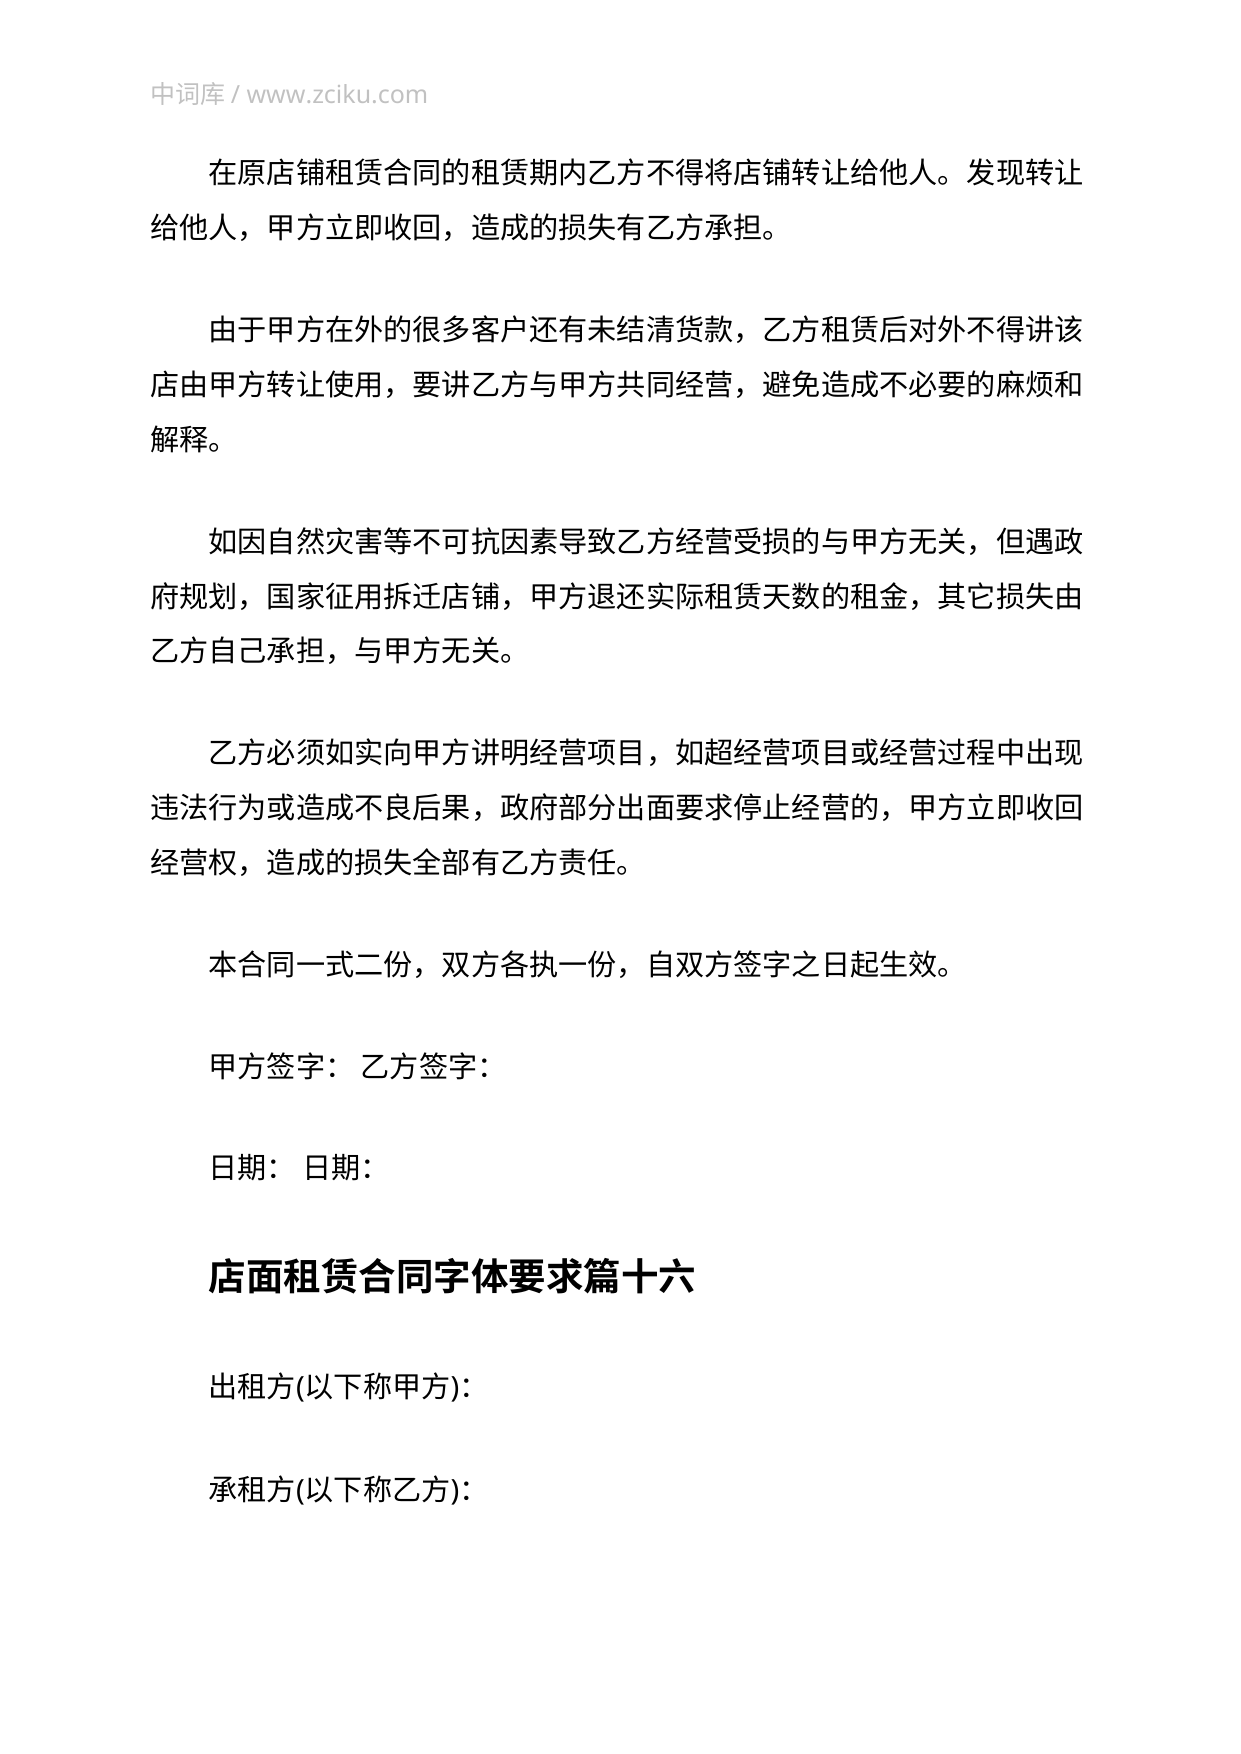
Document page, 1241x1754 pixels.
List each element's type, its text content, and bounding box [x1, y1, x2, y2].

text 由于甲方在外的很多客户还有未结清货款，乙方租赁后对外不得讲该店由甲方转让使用，要讲乙方与甲方共同经营，避免造成不必要的麻烦和解释。 [150, 307, 1090, 459]
text 出租方(以下称甲方)： [150, 1364, 1090, 1406]
text 如因自然灾害等不可抗因素导致乙方经营受损的与甲方无关，但遇政府规划，国家征用拆迁店铺，甲方退还实际租赁天数的租金，其它损失由乙方自己承担，与甲方无关。 [150, 518, 1090, 670]
text 承租方(以下称乙方)： [150, 1466, 1090, 1508]
text 本合同一式二份，双方各执一份，自双方签字之日起生效。 [150, 941, 1090, 984]
text 在原店铺租赁合同的租赁期内乙方不得将店铺转让给他人。发现转让给他人，甲方立即收回，造成的损失有乙方承担。 [150, 150, 1090, 247]
text 乙方必须如实向甲方讲明经营项目，如超经营项目或经营过程中出现违法行为或造成不良后果，政府部分出面要求停止经营的，甲方立即收回经营权，造成的损失全部有乙方责任。 [150, 730, 1090, 882]
text 日期： 日期： [150, 1145, 1090, 1187]
text 甲方签字： 乙方签字： [150, 1043, 1090, 1085]
text 店面租赁合同字体要求篇十六 [150, 1247, 1090, 1301]
